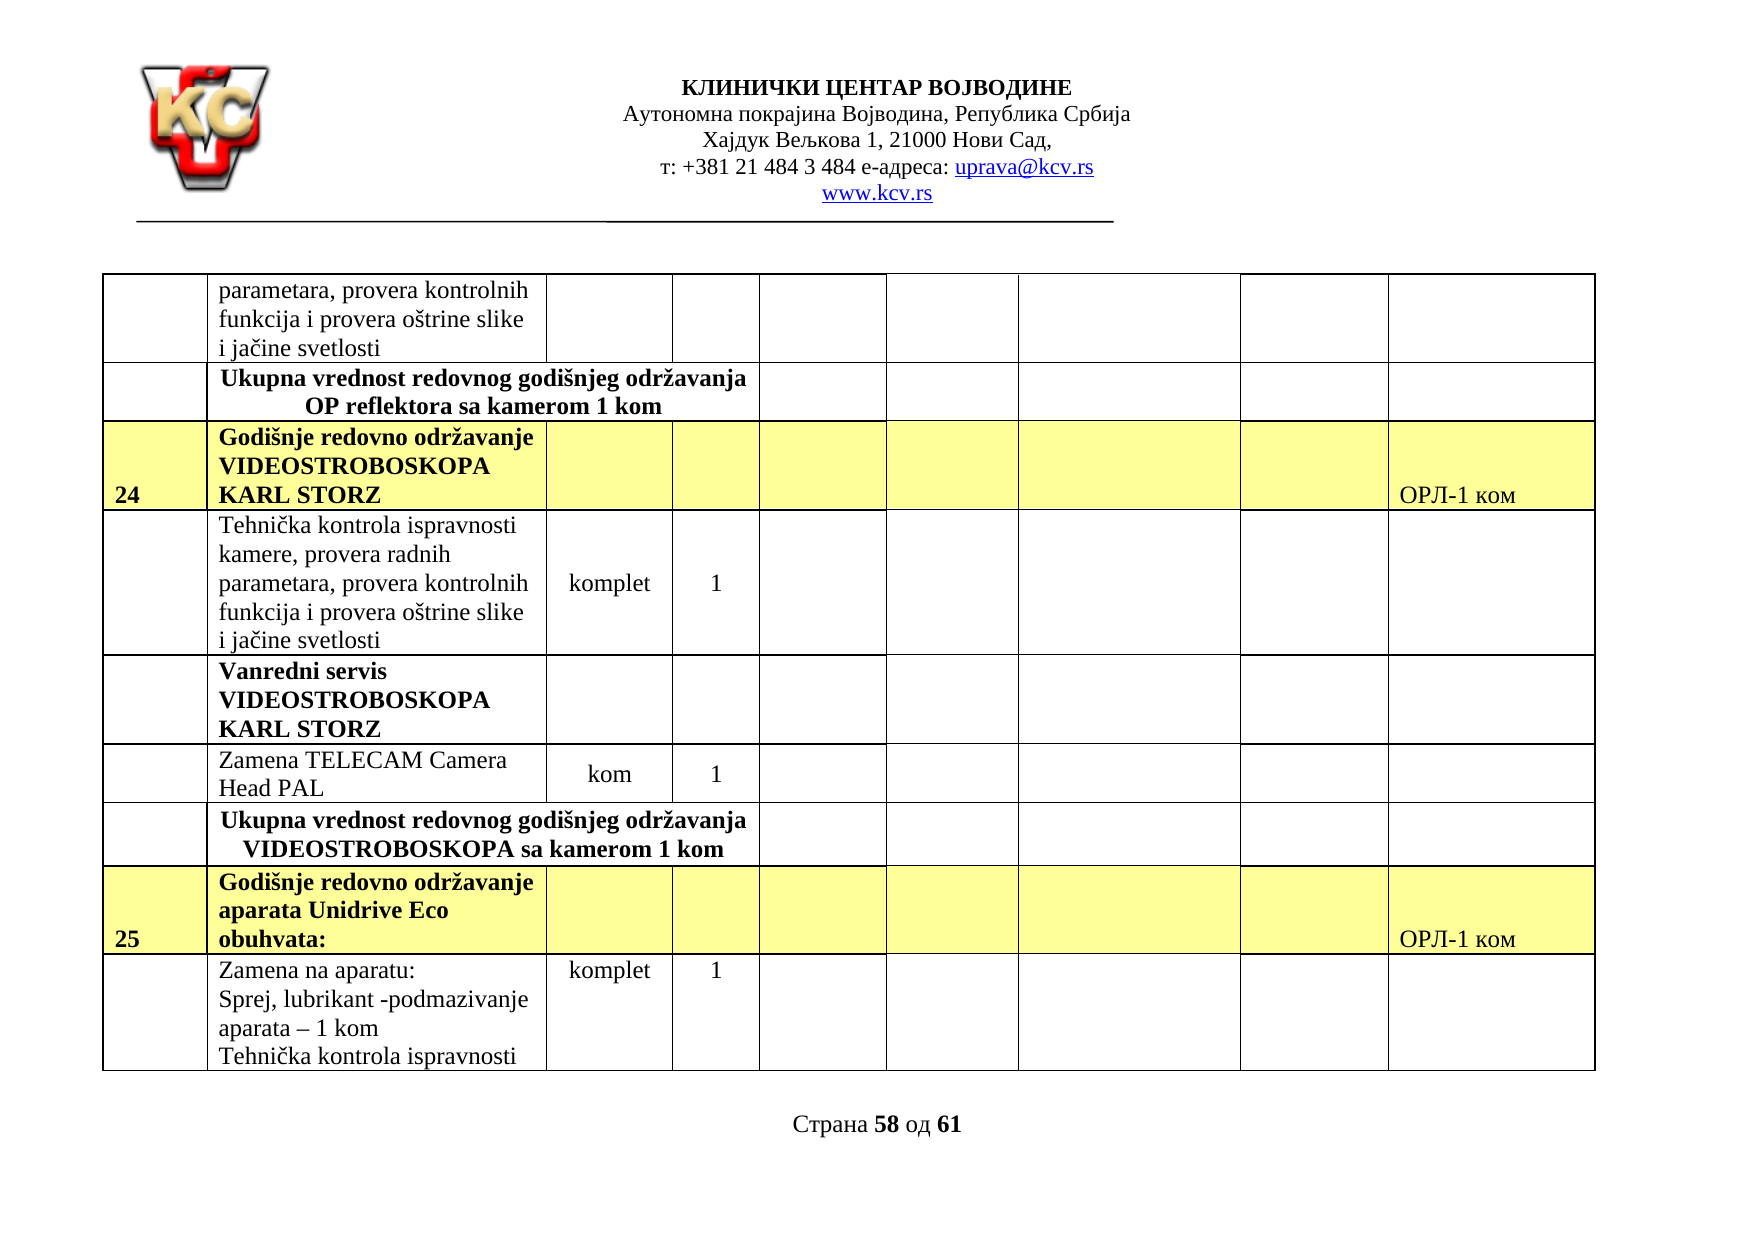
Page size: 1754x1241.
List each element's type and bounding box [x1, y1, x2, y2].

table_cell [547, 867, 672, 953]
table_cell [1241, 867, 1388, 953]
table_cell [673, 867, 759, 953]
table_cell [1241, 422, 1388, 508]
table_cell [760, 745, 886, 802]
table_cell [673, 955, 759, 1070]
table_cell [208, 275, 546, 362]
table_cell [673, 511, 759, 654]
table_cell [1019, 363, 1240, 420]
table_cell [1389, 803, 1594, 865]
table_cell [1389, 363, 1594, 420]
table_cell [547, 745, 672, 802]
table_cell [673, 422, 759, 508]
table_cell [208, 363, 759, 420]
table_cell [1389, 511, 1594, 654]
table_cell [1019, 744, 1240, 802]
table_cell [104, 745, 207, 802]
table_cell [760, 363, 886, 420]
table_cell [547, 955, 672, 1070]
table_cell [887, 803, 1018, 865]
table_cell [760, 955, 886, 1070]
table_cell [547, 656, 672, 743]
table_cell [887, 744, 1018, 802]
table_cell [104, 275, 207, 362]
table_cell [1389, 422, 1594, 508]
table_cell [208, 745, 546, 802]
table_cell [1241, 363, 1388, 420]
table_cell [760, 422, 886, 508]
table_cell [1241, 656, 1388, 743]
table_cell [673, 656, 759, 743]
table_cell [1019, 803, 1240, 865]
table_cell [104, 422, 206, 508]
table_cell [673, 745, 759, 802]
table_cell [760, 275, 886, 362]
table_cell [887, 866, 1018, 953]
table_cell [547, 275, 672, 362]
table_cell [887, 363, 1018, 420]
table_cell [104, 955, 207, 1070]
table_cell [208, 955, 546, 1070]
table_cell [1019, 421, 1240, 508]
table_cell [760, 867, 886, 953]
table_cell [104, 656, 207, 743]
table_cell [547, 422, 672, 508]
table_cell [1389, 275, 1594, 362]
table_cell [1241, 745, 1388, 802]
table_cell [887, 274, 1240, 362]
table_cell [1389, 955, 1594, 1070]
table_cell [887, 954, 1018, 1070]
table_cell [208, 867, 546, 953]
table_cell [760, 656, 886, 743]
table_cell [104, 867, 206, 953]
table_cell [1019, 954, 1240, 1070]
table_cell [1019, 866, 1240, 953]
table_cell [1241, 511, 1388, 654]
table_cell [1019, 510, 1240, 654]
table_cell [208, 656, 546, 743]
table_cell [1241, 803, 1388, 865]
picture [137, 62, 274, 193]
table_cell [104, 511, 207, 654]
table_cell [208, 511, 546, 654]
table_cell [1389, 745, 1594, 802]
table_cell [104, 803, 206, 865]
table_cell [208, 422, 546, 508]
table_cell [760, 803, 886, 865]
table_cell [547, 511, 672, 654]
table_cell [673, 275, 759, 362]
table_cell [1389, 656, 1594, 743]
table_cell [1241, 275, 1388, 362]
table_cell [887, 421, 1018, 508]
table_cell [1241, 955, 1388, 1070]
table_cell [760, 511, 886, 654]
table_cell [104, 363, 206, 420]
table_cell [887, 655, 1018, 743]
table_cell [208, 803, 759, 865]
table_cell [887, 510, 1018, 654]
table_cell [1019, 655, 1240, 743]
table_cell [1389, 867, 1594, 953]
